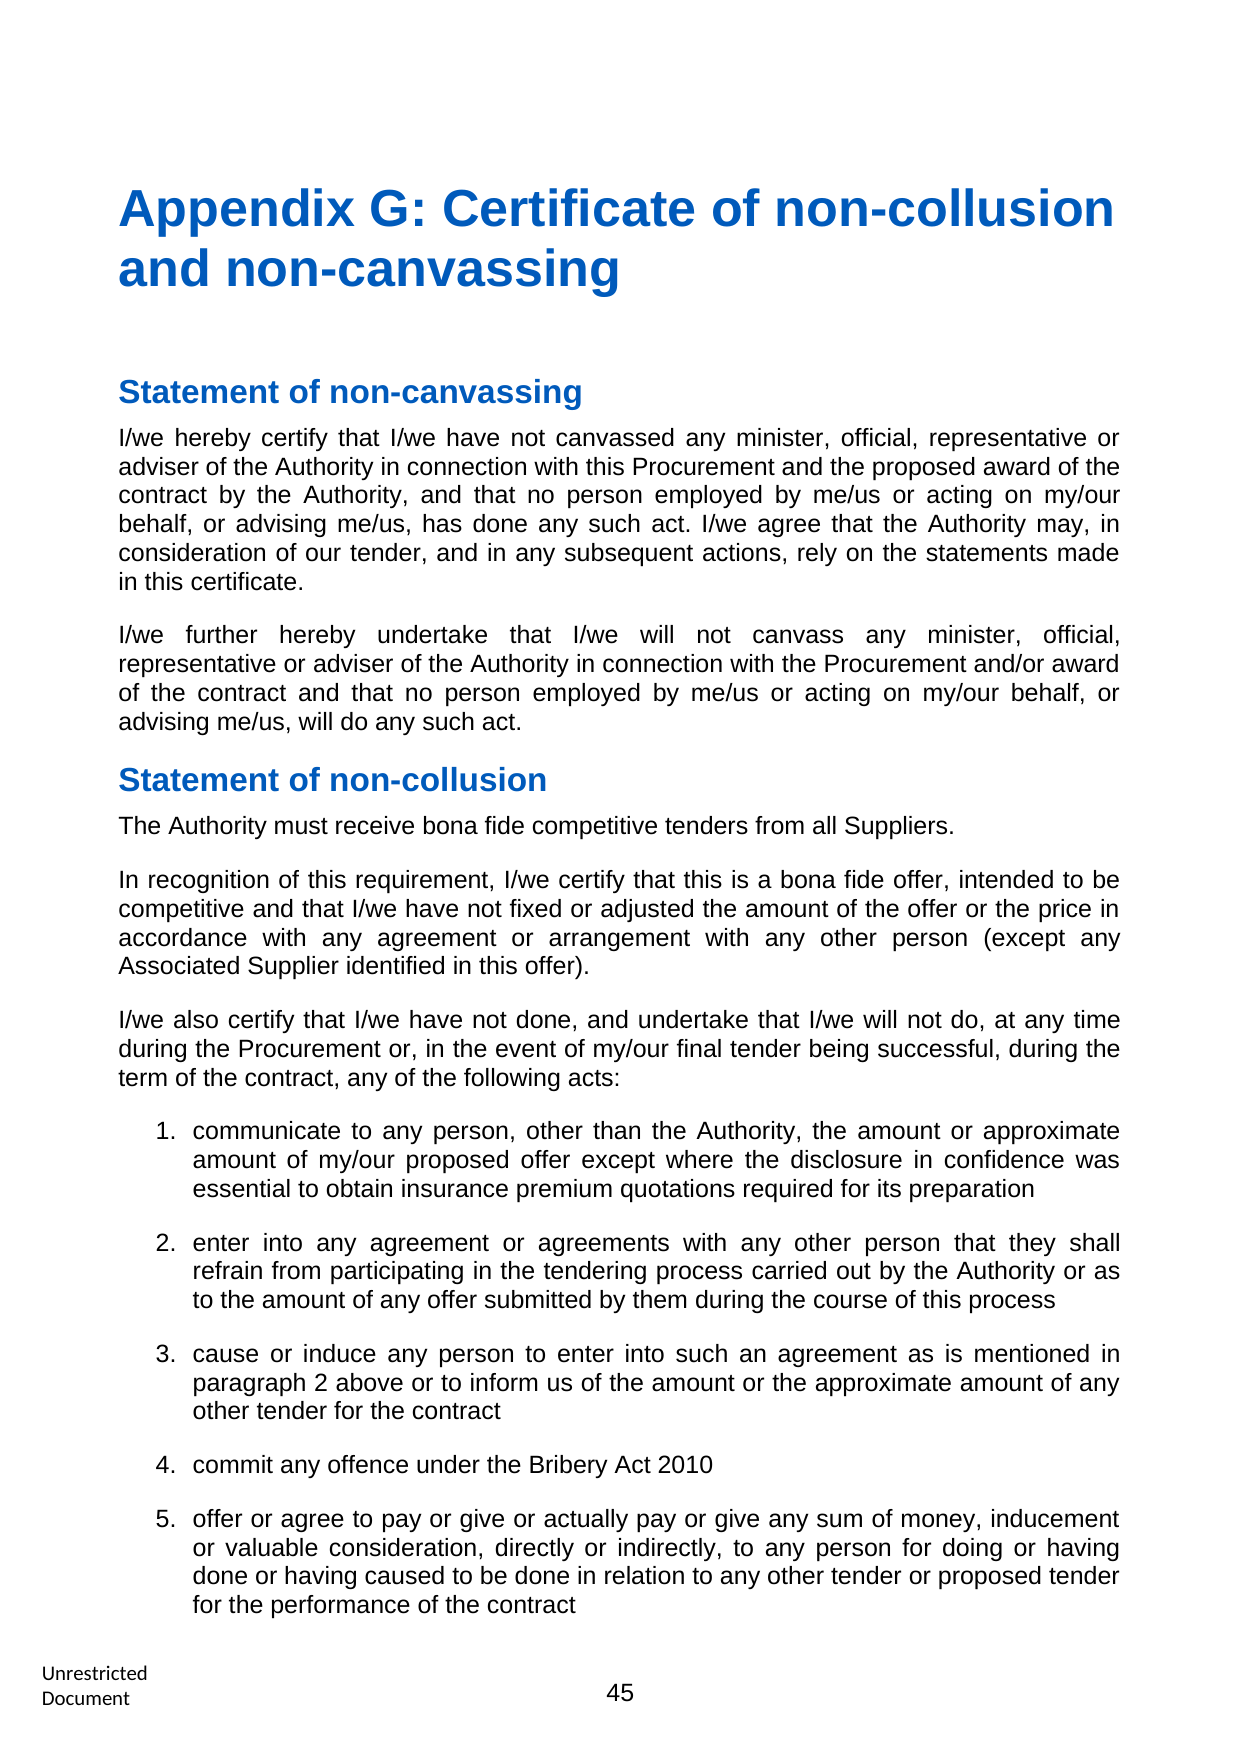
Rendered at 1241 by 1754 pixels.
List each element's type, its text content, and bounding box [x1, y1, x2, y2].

text In recognition of this requirement, I/we certify that this is a bona fide offer, intended to be competitive and that I/we have not fixed or adjusted the amount of the offer or the price in accordance with any agreement or arrangement with any other person (except any Associated Supplier identified in this offer). [118, 865, 1122, 980]
text 2. enter into any agreement or agreements with any other person that they shall refrain from participating in the tendering process carried out by the Authority or as to the amount of any offer submitted by them during the course of this process [155, 1228, 1122, 1314]
text 1. communicate to any person, other than the Authority, the amount or approximate amount of my/our proposed offer except where the disclosure in confidence was essential to obtain insurance premium quotations required for its preparation [155, 1116, 1122, 1203]
subtitle Statement of non-collusion [118, 760, 1122, 799]
text 3. cause or induce any person to enter into such an agreement as is mentioned in paragraph 2 above or to inform us of the amount or the approximate amount of any other tender for the contract [155, 1339, 1122, 1425]
text I/we hereby certify that I/we have not canvassed any minister, official, representative or adviser of the Authority in connection with this Procurement and the proposed award of the contract by the Authority, and that no person employed by me/us or acting on my/our behalf, or advising me/us, has done any such act. I/we agree that the Authority may, in consideration of our tender, and in any subsequent actions, rely on the statements made in this certificate. [118, 423, 1122, 595]
text I/we also certify that I/we have not done, and undertake that I/we will not do, at any time during the Procurement or, in the event of my/our final tender being successful, during the term of the contract, any of the following acts: [118, 1005, 1122, 1091]
subtitle Appendix G: Certificate of non-collusion and non-canvassing [118, 177, 1122, 297]
subtitle Statement of non-canvassing [118, 372, 1122, 410]
text 4. commit any offence under the Bribery Act 2010 [155, 1450, 1122, 1479]
text The Authority must receive bona fide competitive tenders from all Suppliers. [118, 811, 1122, 840]
text 5. offer or agree to pay or give or actually pay or give any sum of money, inducement or valuable consideration, directly or indirectly, to any person for doing or having done or having caused to be done in relation to any other tender or proposed tender for the performance of the contract [155, 1504, 1122, 1619]
text I/we further hereby undertake that I/we will not canvass any minister, official, representative or adviser of the Authority in connection with the Procurement and/or award of the contract and that no person employed by me/us or acting on my/our behalf, or advising me/us, will do any such act. [118, 620, 1122, 735]
